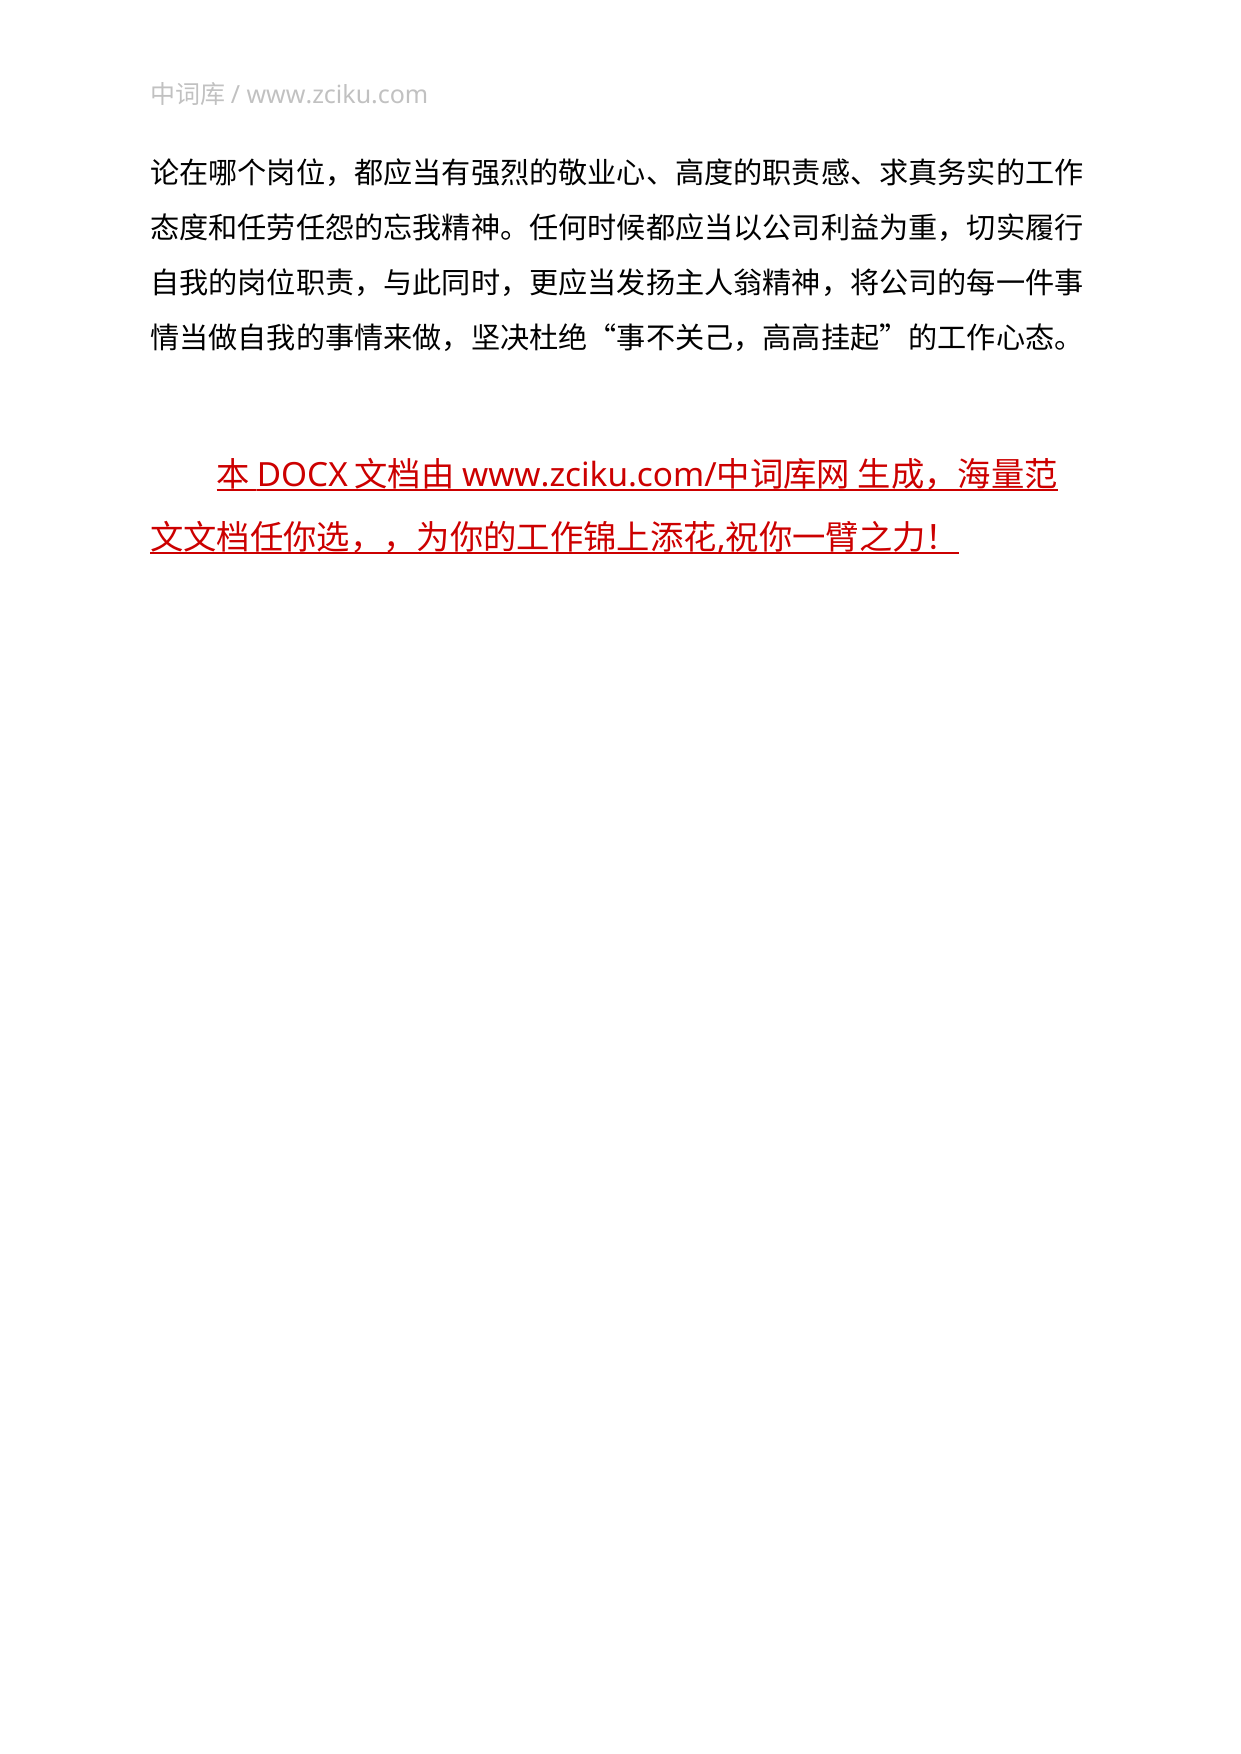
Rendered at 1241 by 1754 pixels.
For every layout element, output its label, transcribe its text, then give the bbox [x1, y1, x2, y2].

text 本DOCX文档由 www.zciku.com/中词库网 生成，海量范文文档任你选，，为你的工作锦上添花,祝你一臂之力！ [150, 448, 1090, 559]
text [150, 150, 1090, 357]
